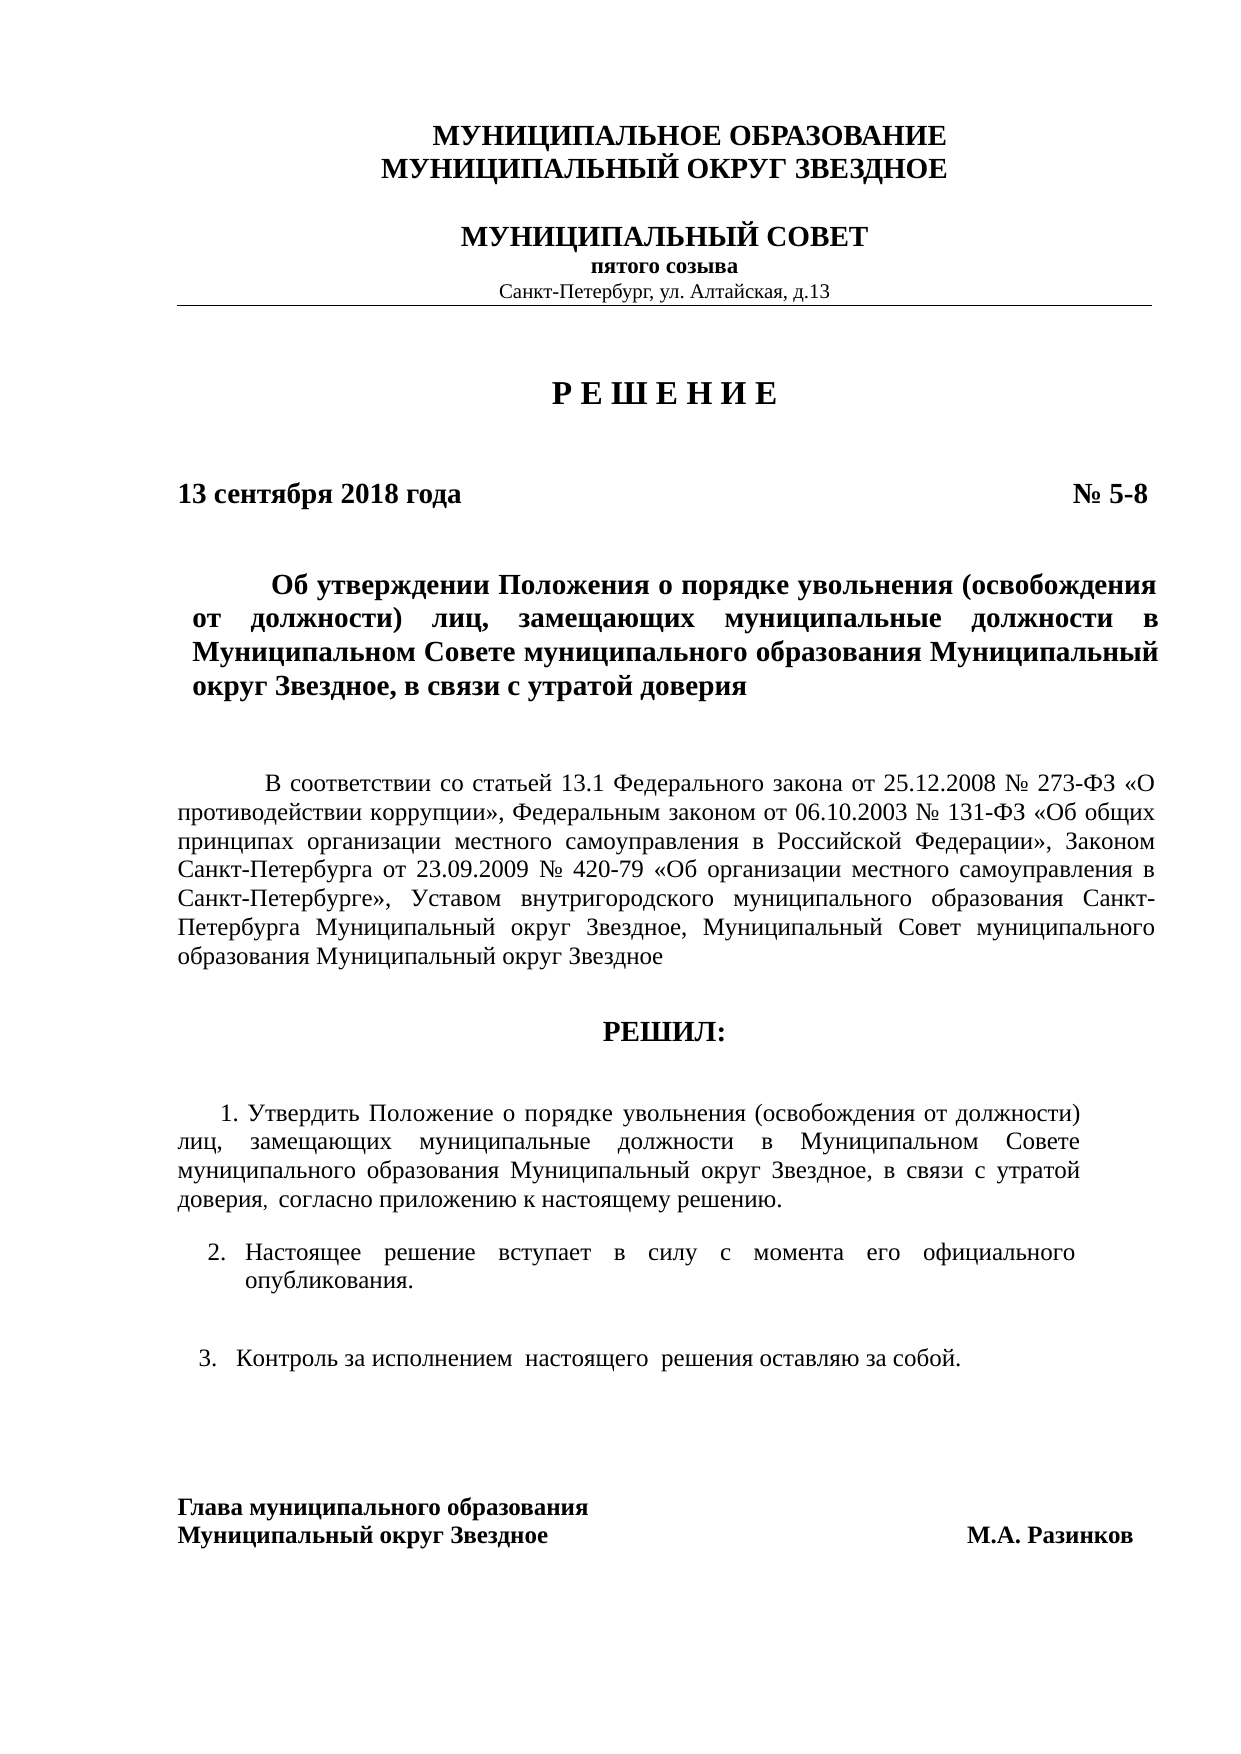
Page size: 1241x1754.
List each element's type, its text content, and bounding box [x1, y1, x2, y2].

list 1. Утвердить Положение о порядке увольнения (освобождения от должности) лиц, замещающих муниципальные должности в Муниципальном Совете муниципального образования Муниципальный округ Звездное, в связи с утратой доверия, согласно приложению к настоящему решению. [177, 1098, 1077, 1213]
text МУНИЦИПАЛЬНОЕ ОБРАЗОВАНИЕ [177, 118, 1152, 152]
text Глава муниципального образования [177, 1492, 1152, 1520]
text МУНИЦИПАЛЬНЫЙ ОКРУГ ЗВЕЗДНОЕ [177, 152, 1152, 185]
text Р Е Ш Е Н И Е [177, 373, 1152, 411]
text Санкт-Петербург, ул. Алтайская, д.13 [177, 279, 1152, 305]
list Настоящее решение вступает в силу с момента его официального опубликования. [207, 1237, 1077, 1294]
text 3. Контроль за исполнением настоящего решения оставляю за собой. [177, 1343, 1152, 1372]
text МУНИЦИПАЛЬНЫЙ СОВЕТ [177, 219, 1152, 252]
text В соответствии со статьей 13.1 Федерального закона от 25.12.2008 № 273-ФЗ «О противодействии коррупции», Федеральным законом от 06.10.2003 № 131-ФЗ «Об общих принципах организации местного самоуправления в Российской Федерации», Законом Санкт-Петербурга от 23.09.2009 № 420-79 «Об организации местного самоуправления в Санкт-Петербурге», Уставом внутригородского муниципального образования Санкт-Петербурга Муниципальный округ Звездное, Муниципальный Совет муниципального образования Муниципальный округ Звездное [177, 768, 1156, 969]
text РЕШИЛ: [177, 1014, 1152, 1048]
table_header № 5-8 [664, 476, 1163, 543]
text пятого созыва [177, 252, 1152, 279]
text Муниципальный округ Звездное М.А. Разинков [177, 1520, 1152, 1549]
table_header 13 сентября 2018 года [166, 476, 664, 543]
table_header Об утверждении Положения о порядке увольнения (освобождения от должности) лиц, замещающих муниципальные должности в Муниципальном Совете муниципального образования Муниципальный округ Звездное, в связи с утратой доверия [192, 543, 1167, 768]
